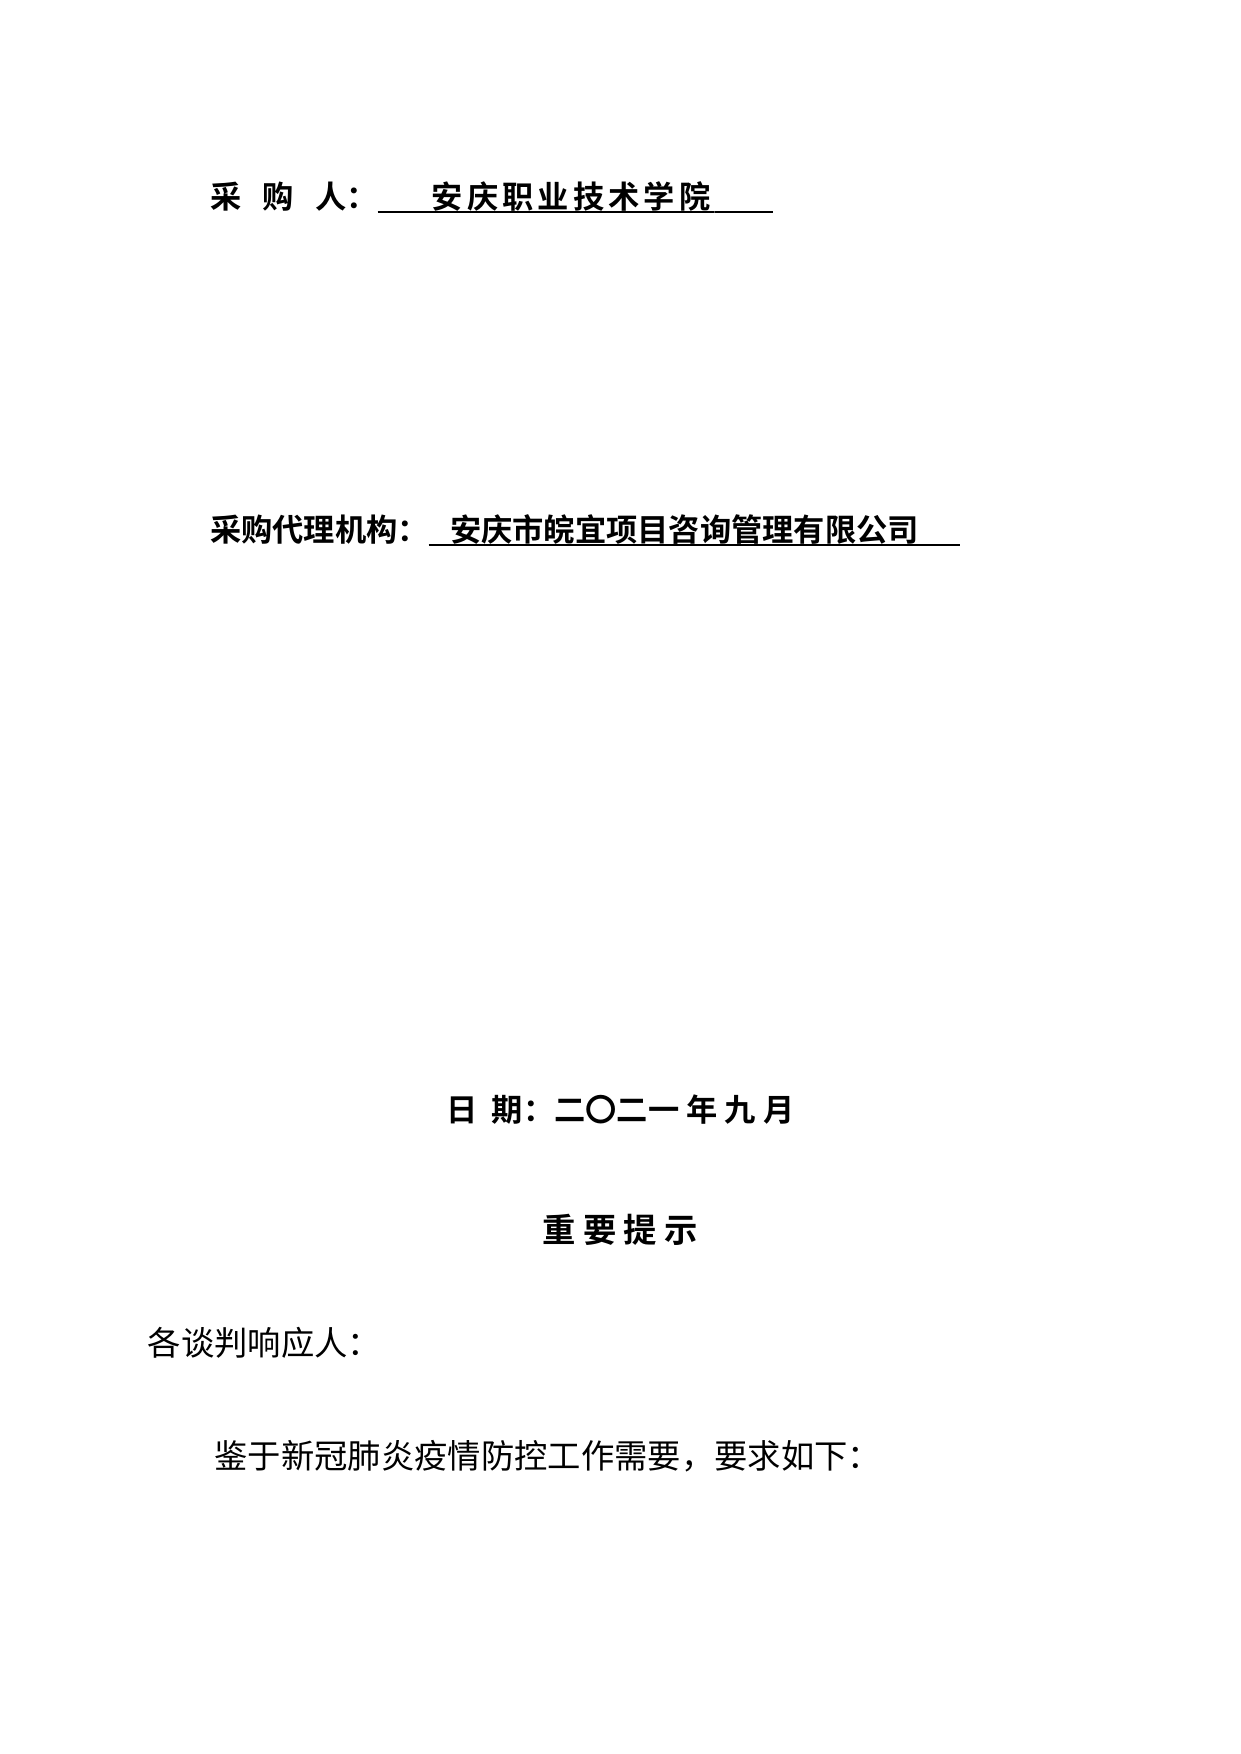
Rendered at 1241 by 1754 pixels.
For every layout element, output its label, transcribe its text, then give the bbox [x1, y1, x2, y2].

text 重 要 提 示 [148, 1195, 1092, 1260]
text 采购代理机构： 安庆市皖宜项目咨询管理有限公司 [148, 496, 1092, 561]
text 鉴于新冠肺炎疫情防控工作需要，要求如下： [148, 1422, 1092, 1487]
text 采 购 人： 安庆职业技术学院 [148, 162, 1092, 227]
text 日 期：二〇二一 年 九 月 [148, 1075, 1092, 1140]
text 各谈判响应人： [148, 1308, 1092, 1373]
